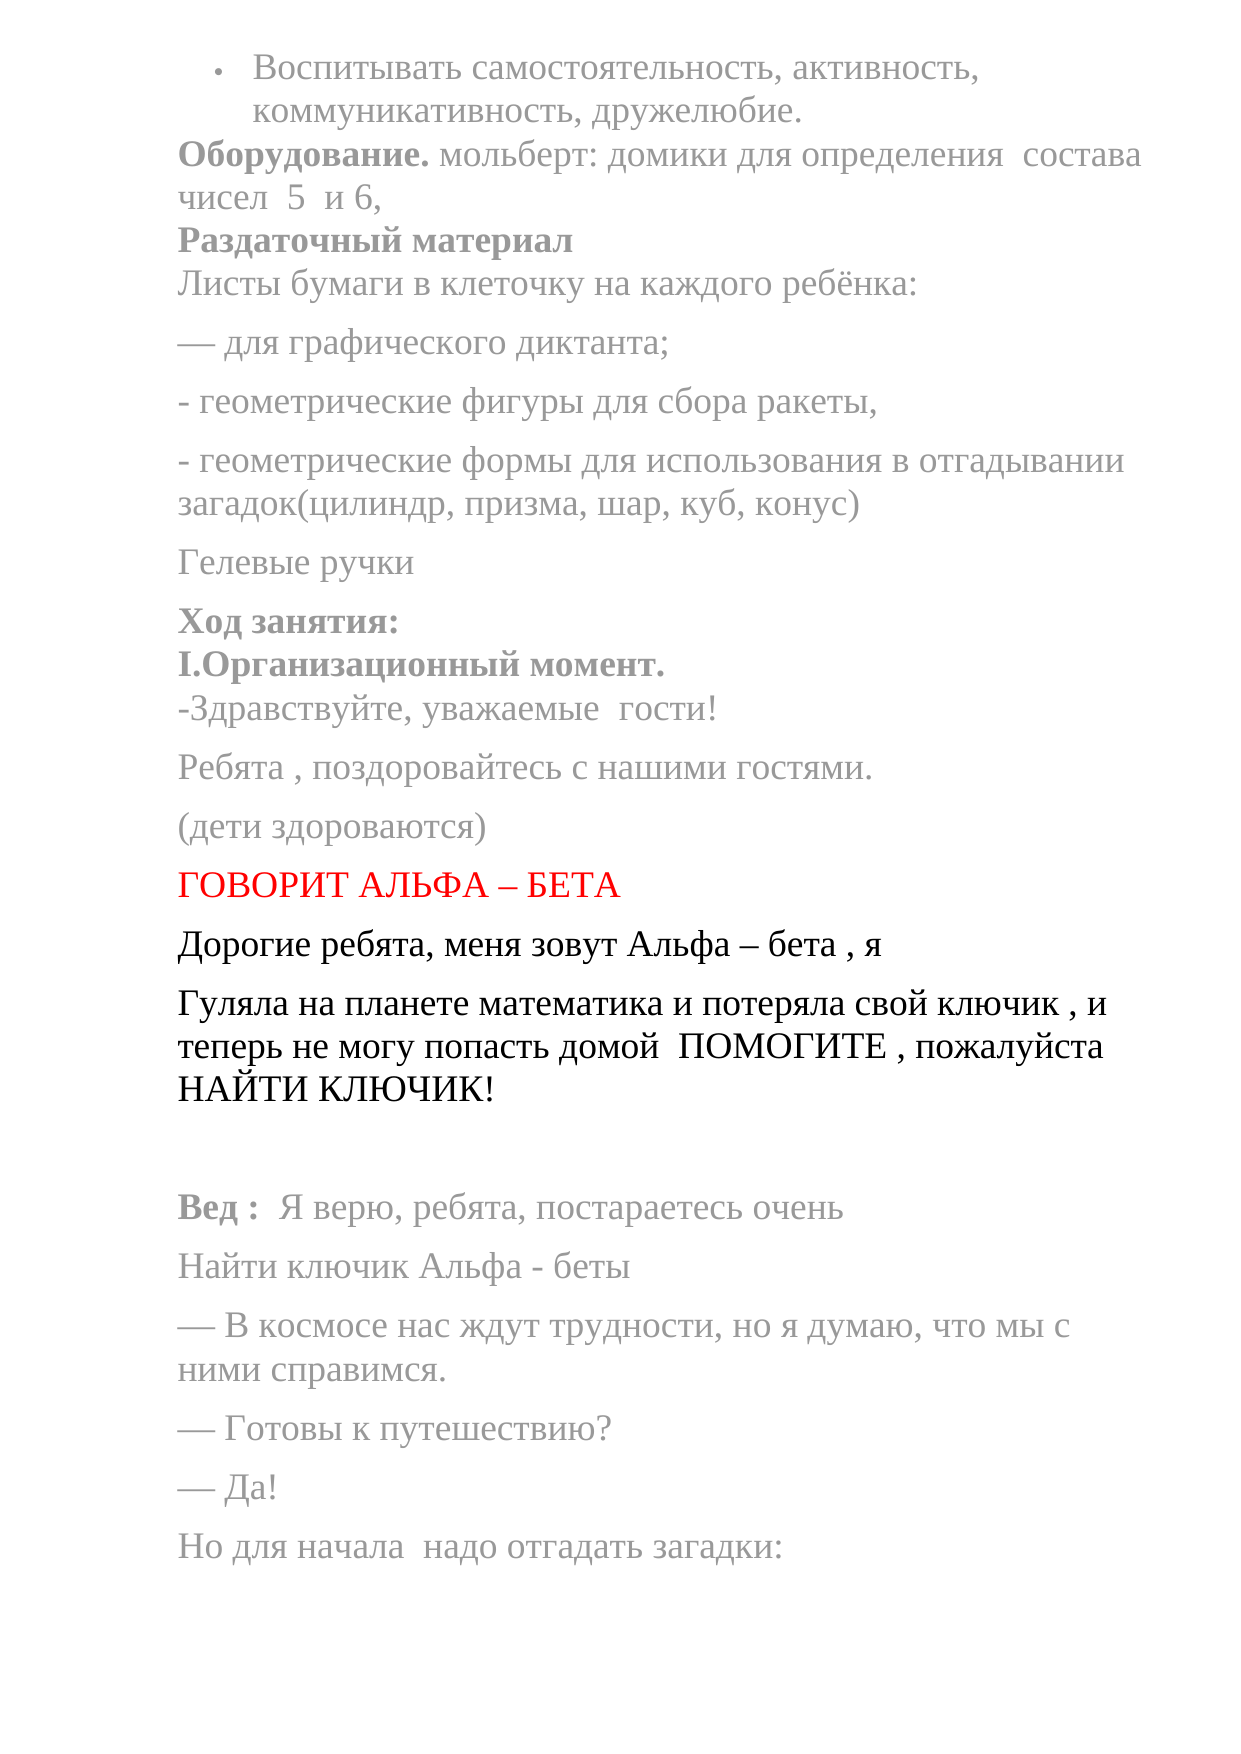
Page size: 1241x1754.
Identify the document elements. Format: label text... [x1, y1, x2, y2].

text Листы бумаги в клеточку на каждого ребёнка: [177, 260, 1153, 303]
text Гелевые ручки [177, 540, 1153, 583]
text I.Организационный момент. [177, 642, 1153, 685]
text (дети здороваются) [177, 803, 1153, 846]
text Раздаточный материал [177, 217, 1153, 260]
text Ход занятия: [177, 599, 1153, 642]
text -Здравствуйте, уважаемые гости! [177, 685, 1153, 728]
text - геометрические формы для использования в отгадывании загадок(цилиндр, призма, шар, куб, конус) [177, 437, 1153, 524]
text — для графического диктанта; [177, 319, 1153, 362]
text — Готовы к путешествию? [177, 1405, 1153, 1448]
text Вед : Я верю, ребята, постараетесь очень [177, 1185, 1153, 1228]
text Но для начала надо отгадать загадки: [177, 1523, 1153, 1566]
text ГОВОРИТ АЛЬФА – БЕТА [177, 862, 1153, 905]
list Воспитывать самостоятельность, активность, коммуникативность, дружелюбие. [215, 45, 1153, 131]
text — В космосе нас ждут трудности, но я думаю, что мы с ними справимся. [177, 1303, 1153, 1389]
text Ребята , поздоровайтесь с нашими гостями. [177, 744, 1153, 787]
text Найти ключик Альфа - беты [177, 1244, 1153, 1287]
text Дорогие ребята, меня зовут Альфа – бета , я [177, 921, 1153, 964]
text Оборудование. мольберт: домики для определения состава чисел 5 и 6, [177, 131, 1153, 217]
text - геометрические фигуры для сбора ракеты, [177, 378, 1153, 422]
text — Да! [177, 1464, 1153, 1507]
text Гуляла на планете математика и потеряла свой ключик , и теперь не могу попасть домой ПОМОГИТЕ , пожалуйста НАЙТИ КЛЮЧИК! [177, 980, 1153, 1110]
